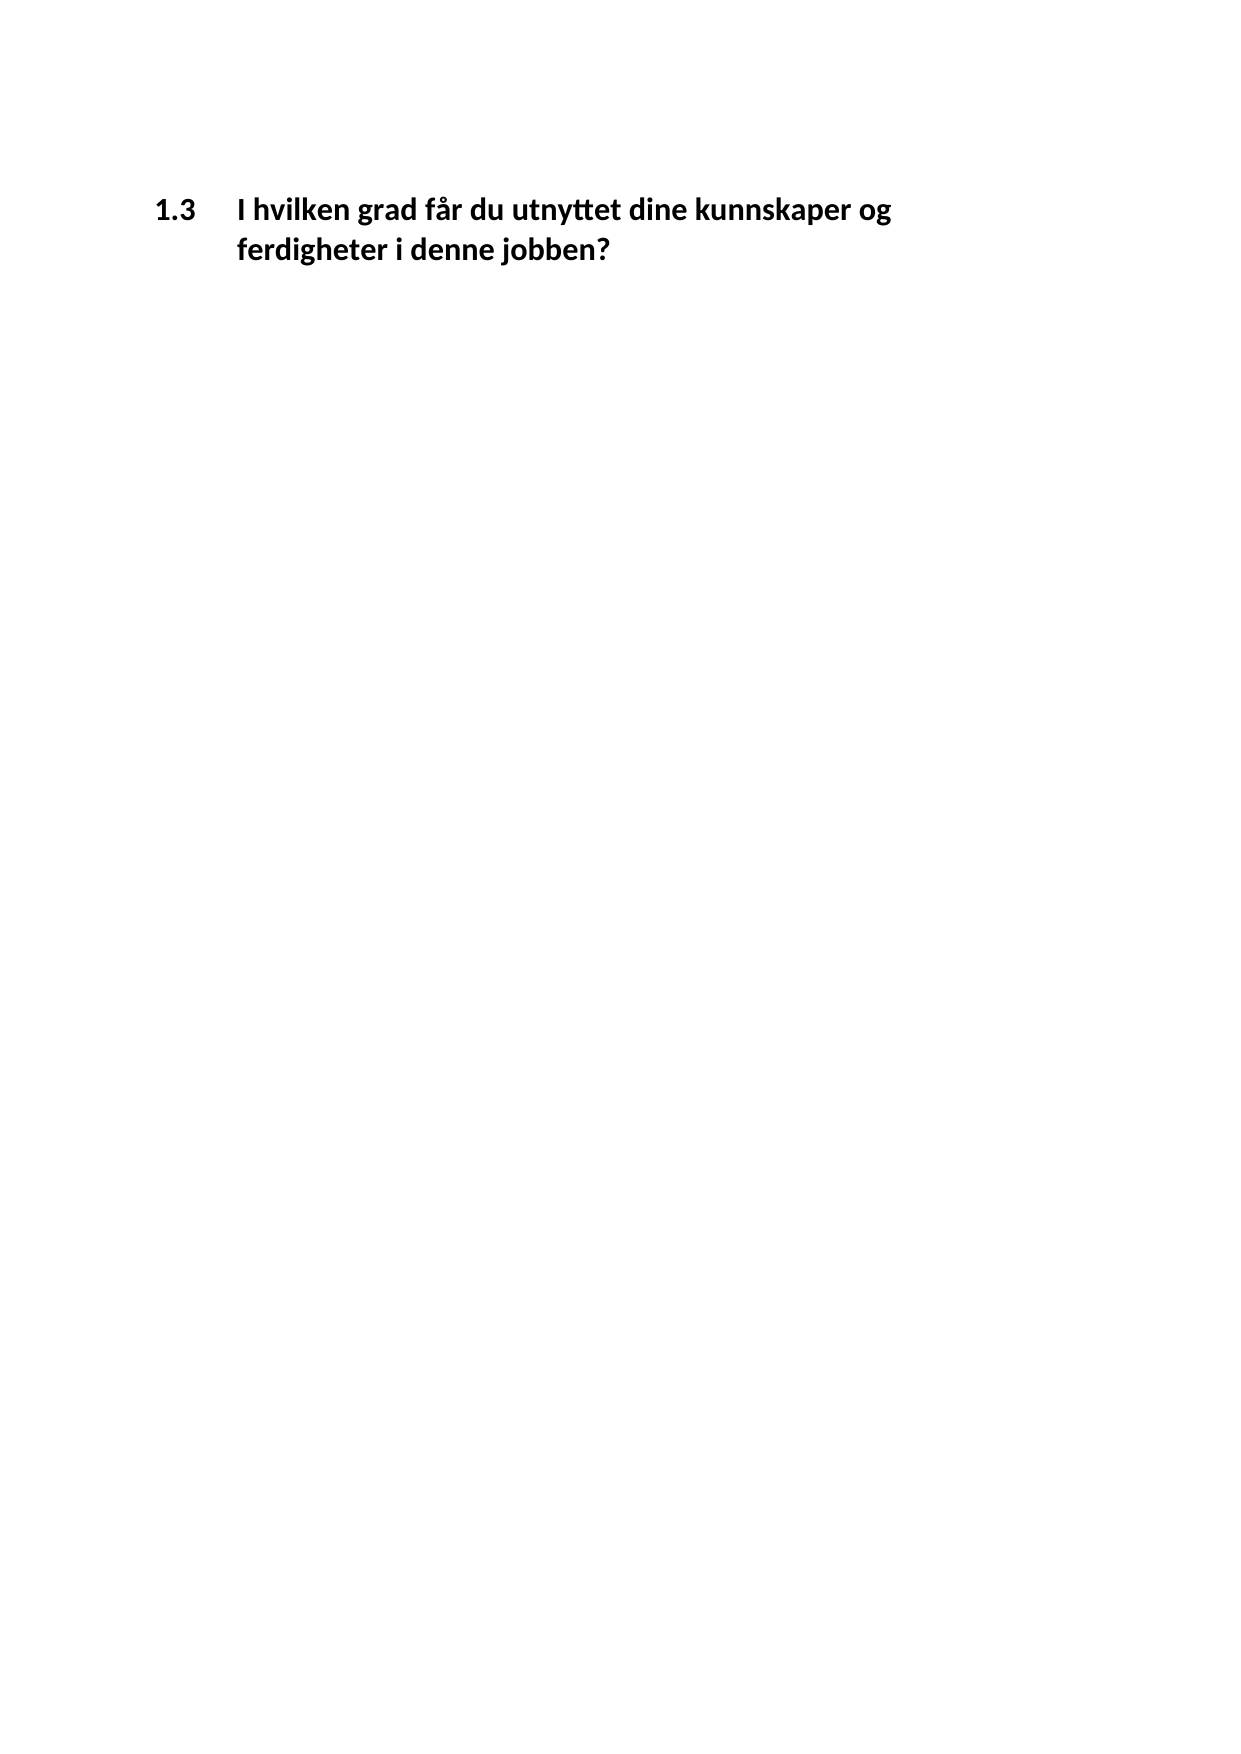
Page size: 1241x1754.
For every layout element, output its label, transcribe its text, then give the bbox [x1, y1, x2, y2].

subtitle I hvilken grad får du utnyttet dine kunnskaper og ferdigheter i denne jobben? [154, 189, 998, 268]
